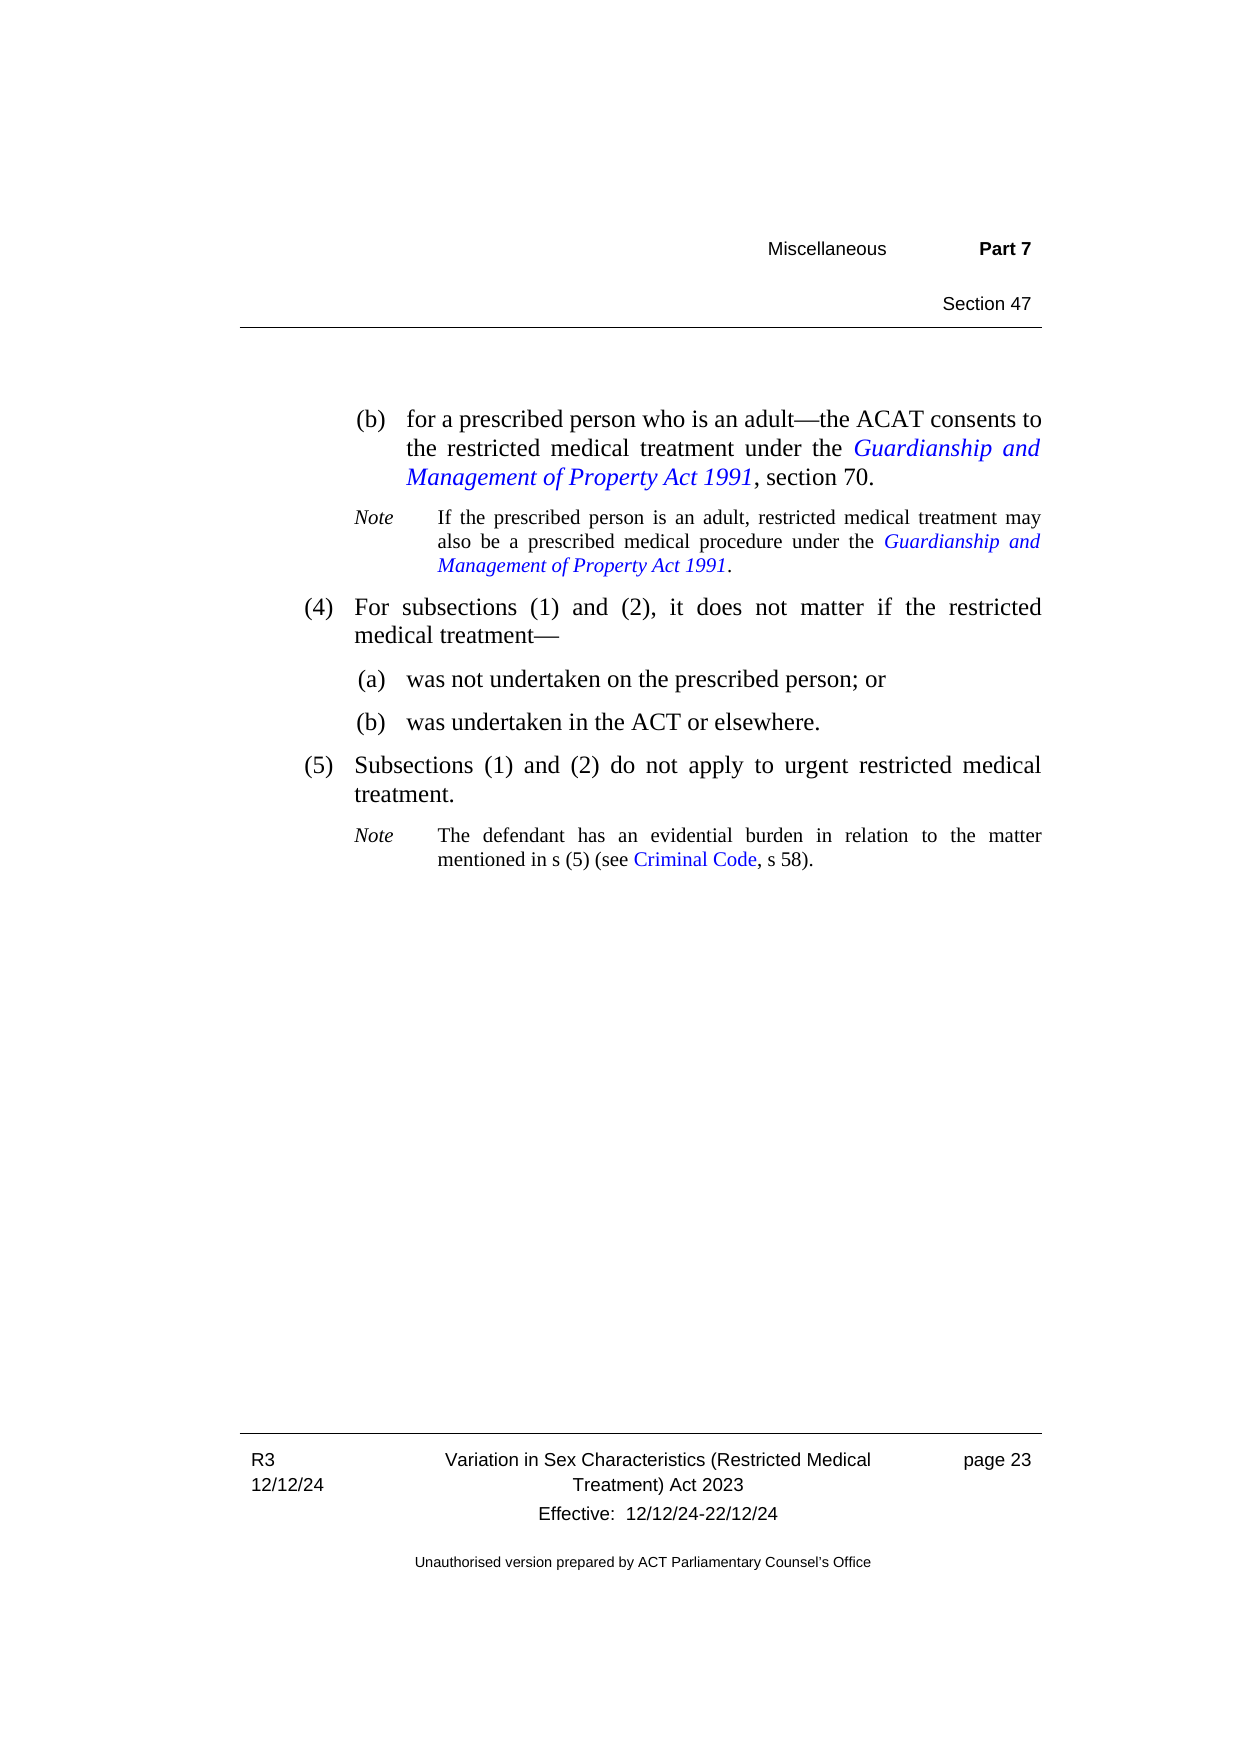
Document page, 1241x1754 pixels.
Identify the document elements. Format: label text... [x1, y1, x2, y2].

text (b) was undertaken in the ACT or elsewhere. [239, 707, 1042, 736]
text (b) for a prescribed person who is an adult—the ACAT consents to the restricted medical treatment under the Guardianship and Management of Property Act 1991, section 70. [239, 404, 1042, 490]
text (5) Subsections (1) and (2) do not apply to urgent restricted medical treatment. [239, 751, 1042, 808]
text (4) For subsections (1) and (2), it does not matter if the restricted medical treatment— [239, 592, 1042, 649]
text Note If the prescribed person is an adult, restricted medical treatment may also be a prescribed medical procedure under the Guardianship and Management of Property Act 1991. [354, 505, 1042, 577]
text (a) was not undertaken on the prescribed person; or [239, 664, 1042, 693]
text Note The defendant has an evidential burden in relation to the matter mentioned in s (5) (see Criminal Code, s 58). [354, 823, 1042, 871]
